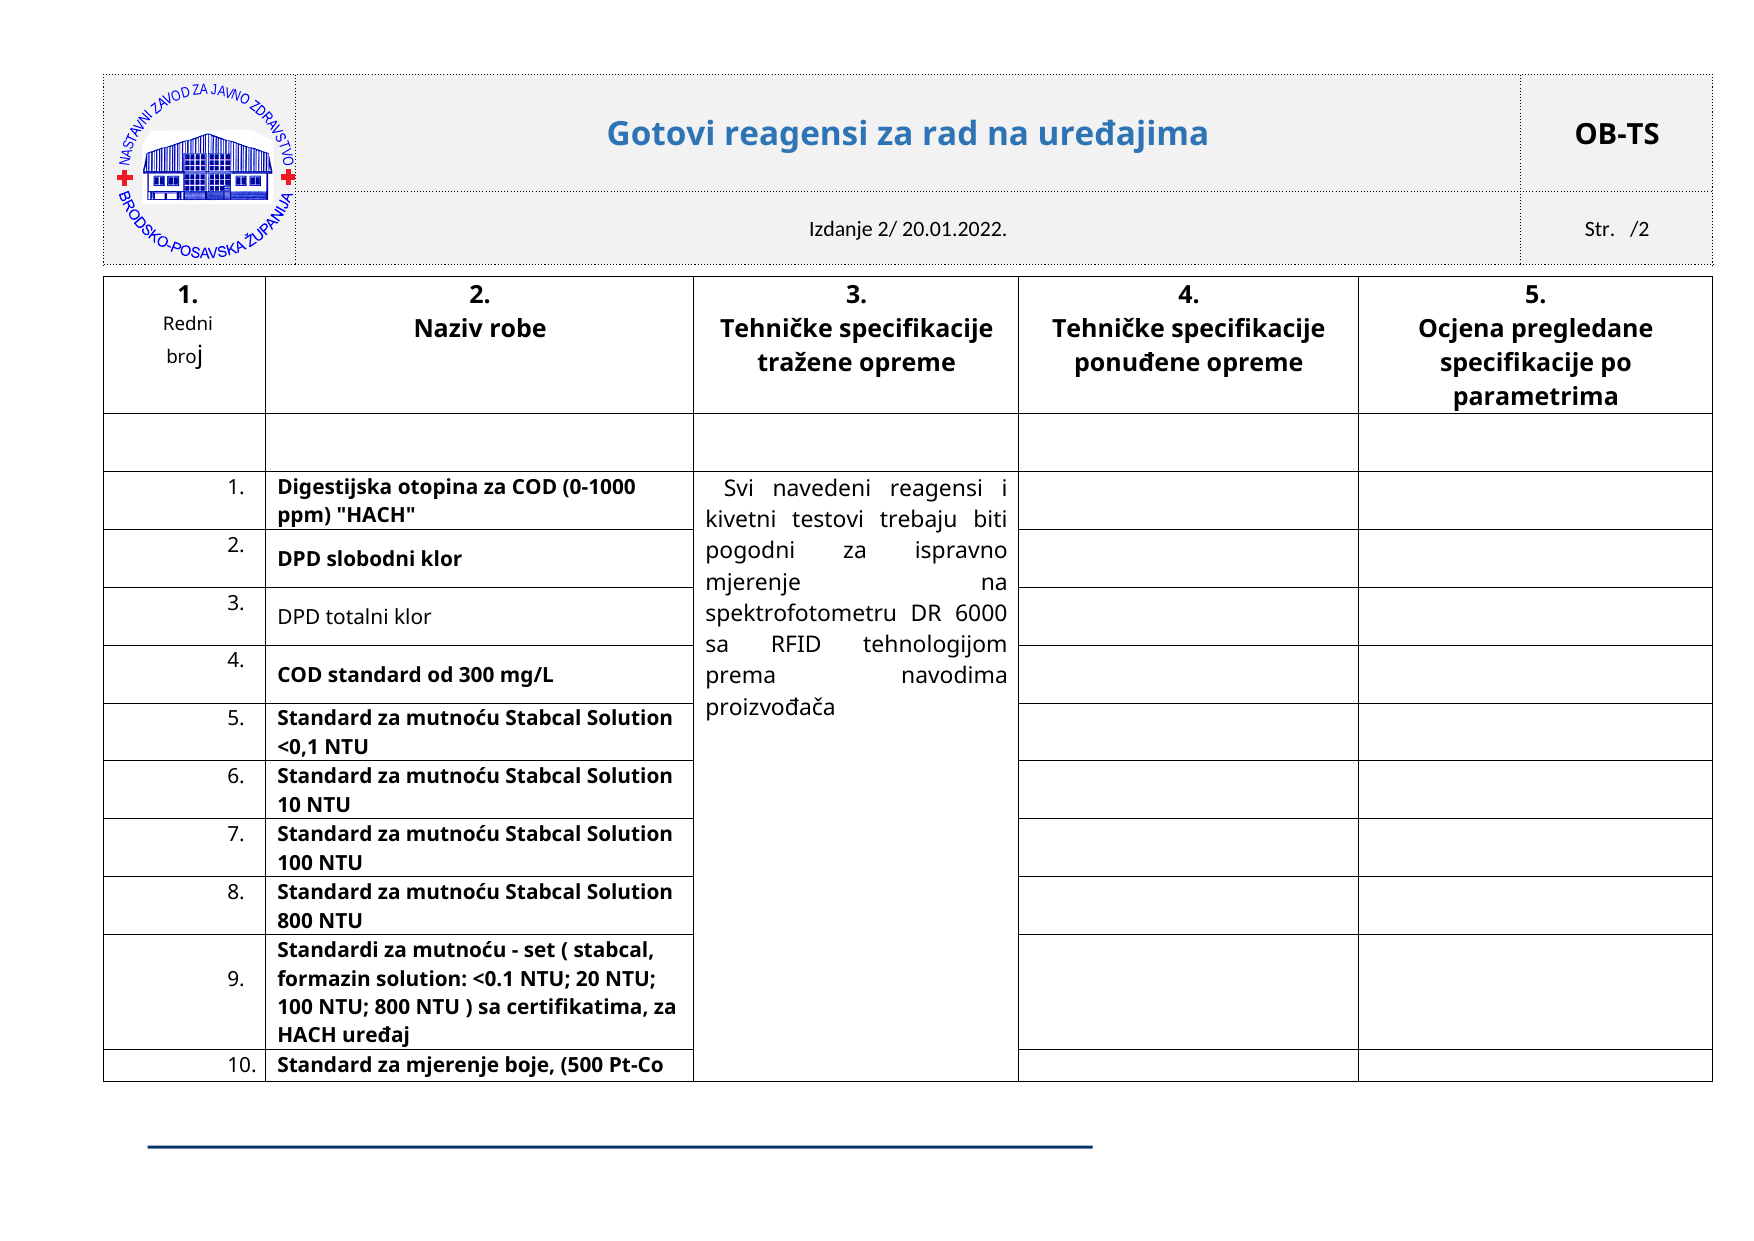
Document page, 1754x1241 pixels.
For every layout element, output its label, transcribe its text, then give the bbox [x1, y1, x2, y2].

table_cell [694, 414, 1018, 471]
picture [147, 1139, 1093, 1156]
table_cell [1359, 588, 1712, 644]
table_cell [266, 414, 693, 471]
table_cell [1019, 819, 1358, 876]
table_cell [1359, 472, 1712, 529]
table_cell [1359, 530, 1712, 587]
table_cell [1359, 414, 1712, 471]
table_header 1. Redni broj [104, 277, 265, 413]
table_cell [104, 1050, 265, 1081]
table_header 2. Naziv robe [266, 277, 693, 413]
table_cell [1019, 588, 1358, 644]
table_cell [1019, 646, 1358, 702]
table_cell [1359, 646, 1712, 702]
table_cell [104, 472, 265, 529]
table_cell Standard za mutnoću Stabcal Solution <0,1 NTU [266, 704, 693, 760]
table_cell [104, 704, 265, 760]
table_cell [1019, 1050, 1358, 1081]
table_header 4. Tehničke specifikacije ponuđene opreme [1019, 277, 1358, 413]
table_cell [1359, 819, 1712, 876]
table_cell [1019, 472, 1358, 529]
table_cell Standard za mutnoću Stabcal Solution 10 NTU [266, 761, 693, 818]
table_header 5. Ocjena pregledane specifikacije po parametrima [1359, 277, 1712, 413]
table_cell DPD slobodni klor [266, 530, 693, 587]
table_cell [1359, 704, 1712, 760]
table_cell DPD totalni klor [266, 588, 693, 644]
table_cell [104, 588, 265, 644]
table_cell [1359, 761, 1712, 818]
table_cell [104, 761, 265, 818]
table_cell Standardi za mutnoću - set ( stabcal, formazin solution: <0.1 NTU; 20 NTU; 100 NTU; 800 NTU ) sa certifikatima, za HACH uređaj [266, 935, 693, 1049]
table_header 3. Tehničke specifikacije tražene opreme [694, 277, 1018, 413]
table_cell [104, 530, 265, 587]
table_cell Standard za mutnoću Stabcal Solution 800 NTU [266, 877, 693, 934]
table_cell [1019, 877, 1358, 934]
table_cell [1359, 877, 1712, 934]
table_cell [104, 877, 265, 934]
table_cell [104, 414, 265, 471]
table_cell [104, 646, 265, 702]
table_cell [104, 819, 265, 876]
table_cell [1019, 704, 1358, 760]
table_cell [1019, 761, 1358, 818]
table_cell [1019, 414, 1358, 471]
table_cell Svi navedeni reagensi i kivetni testovi trebaju biti pogodni za ispravno mjerenje na spektrofotometru DR 6000 sa RFID tehnologijom prema navodima proizvođača [694, 472, 1018, 1081]
table_cell COD standard od 300 mg/L [266, 646, 693, 702]
table_cell [1359, 935, 1712, 1049]
table_cell Standard za mjerenje boje, (500 Pt-Co jedinica) [266, 1050, 693, 1081]
table_cell [1019, 935, 1358, 1049]
table_cell Digestijska otopina za COD (0-1000 ppm) "HACH" [266, 472, 693, 529]
table_cell [1359, 1050, 1712, 1081]
table_cell [1019, 530, 1358, 587]
table_cell Standard za mutnoću Stabcal Solution 100 NTU [266, 819, 693, 876]
table_cell [104, 935, 265, 1049]
